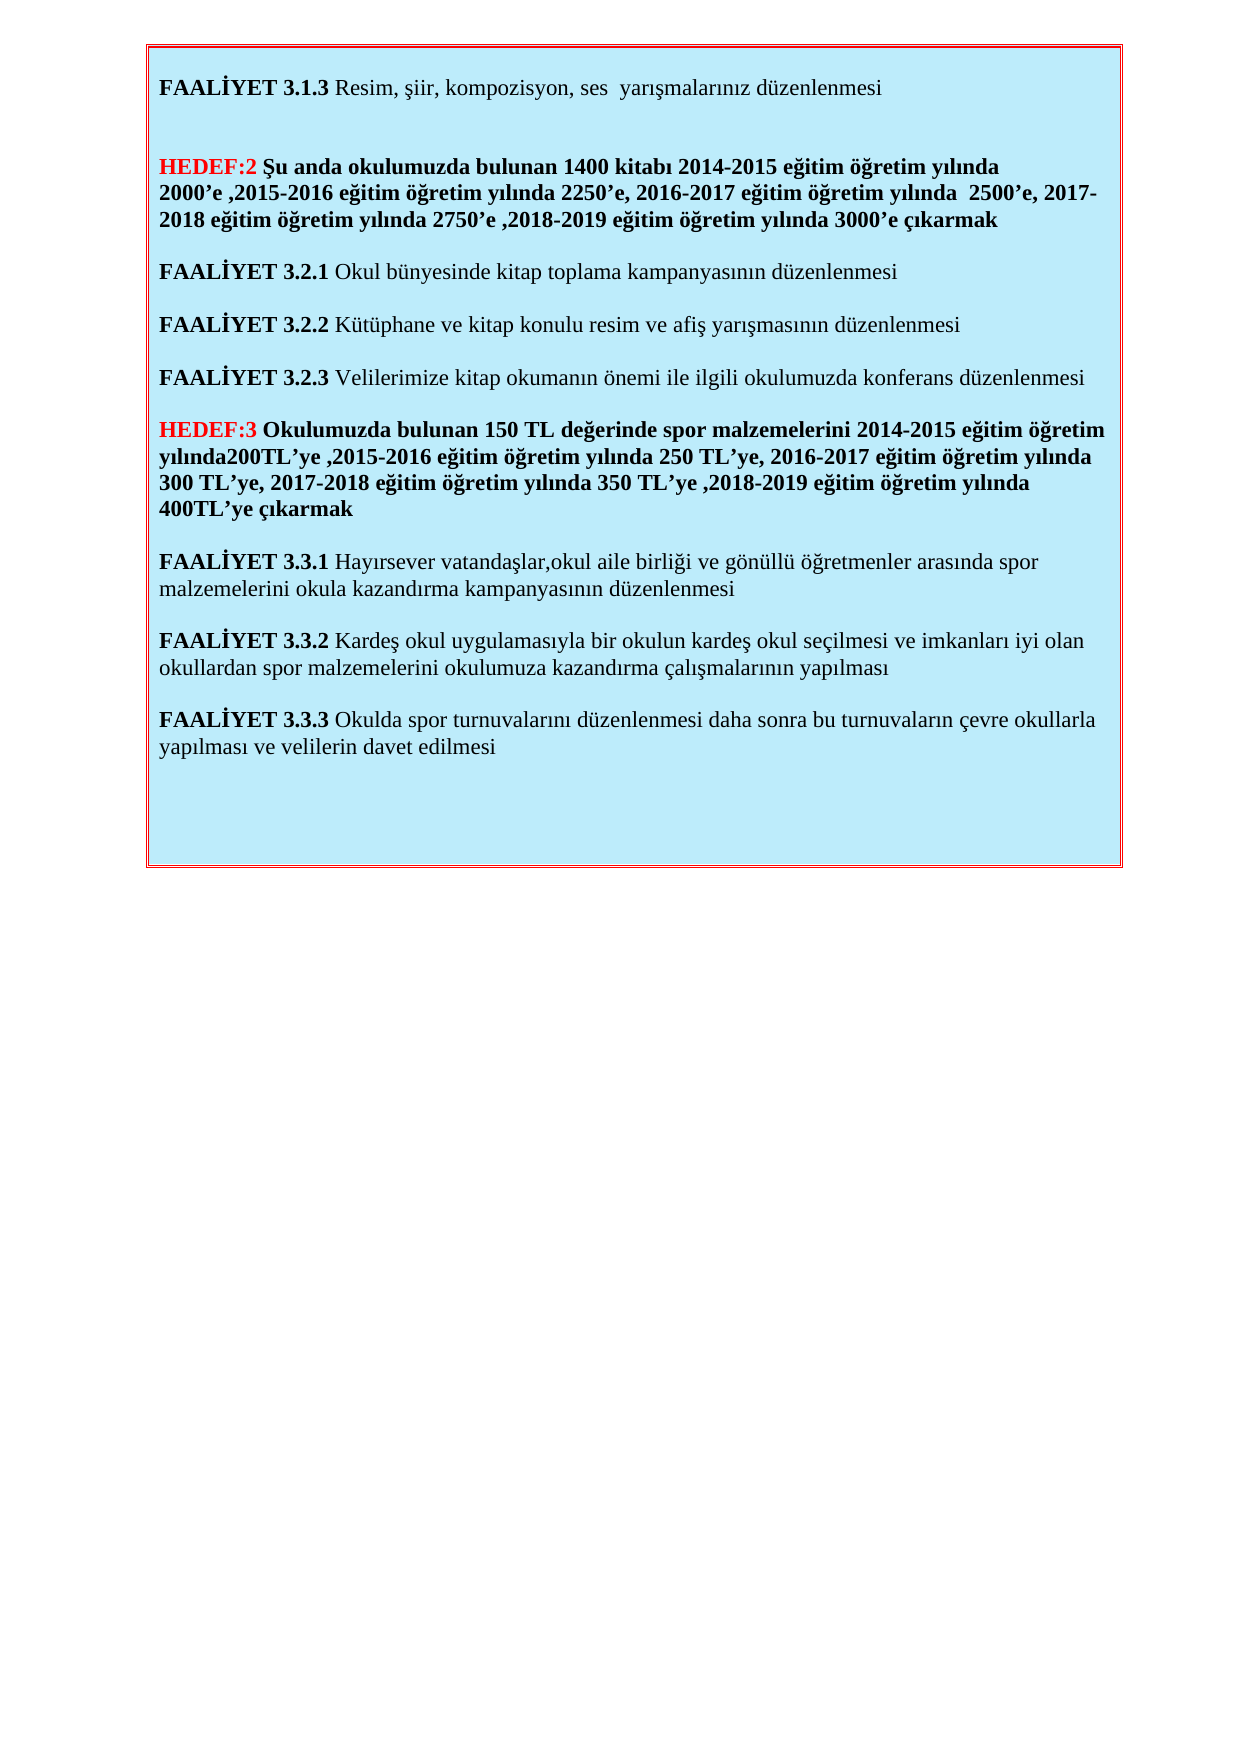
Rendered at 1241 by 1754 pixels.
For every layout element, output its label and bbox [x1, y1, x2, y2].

table_header [149, 48, 1120, 864]
